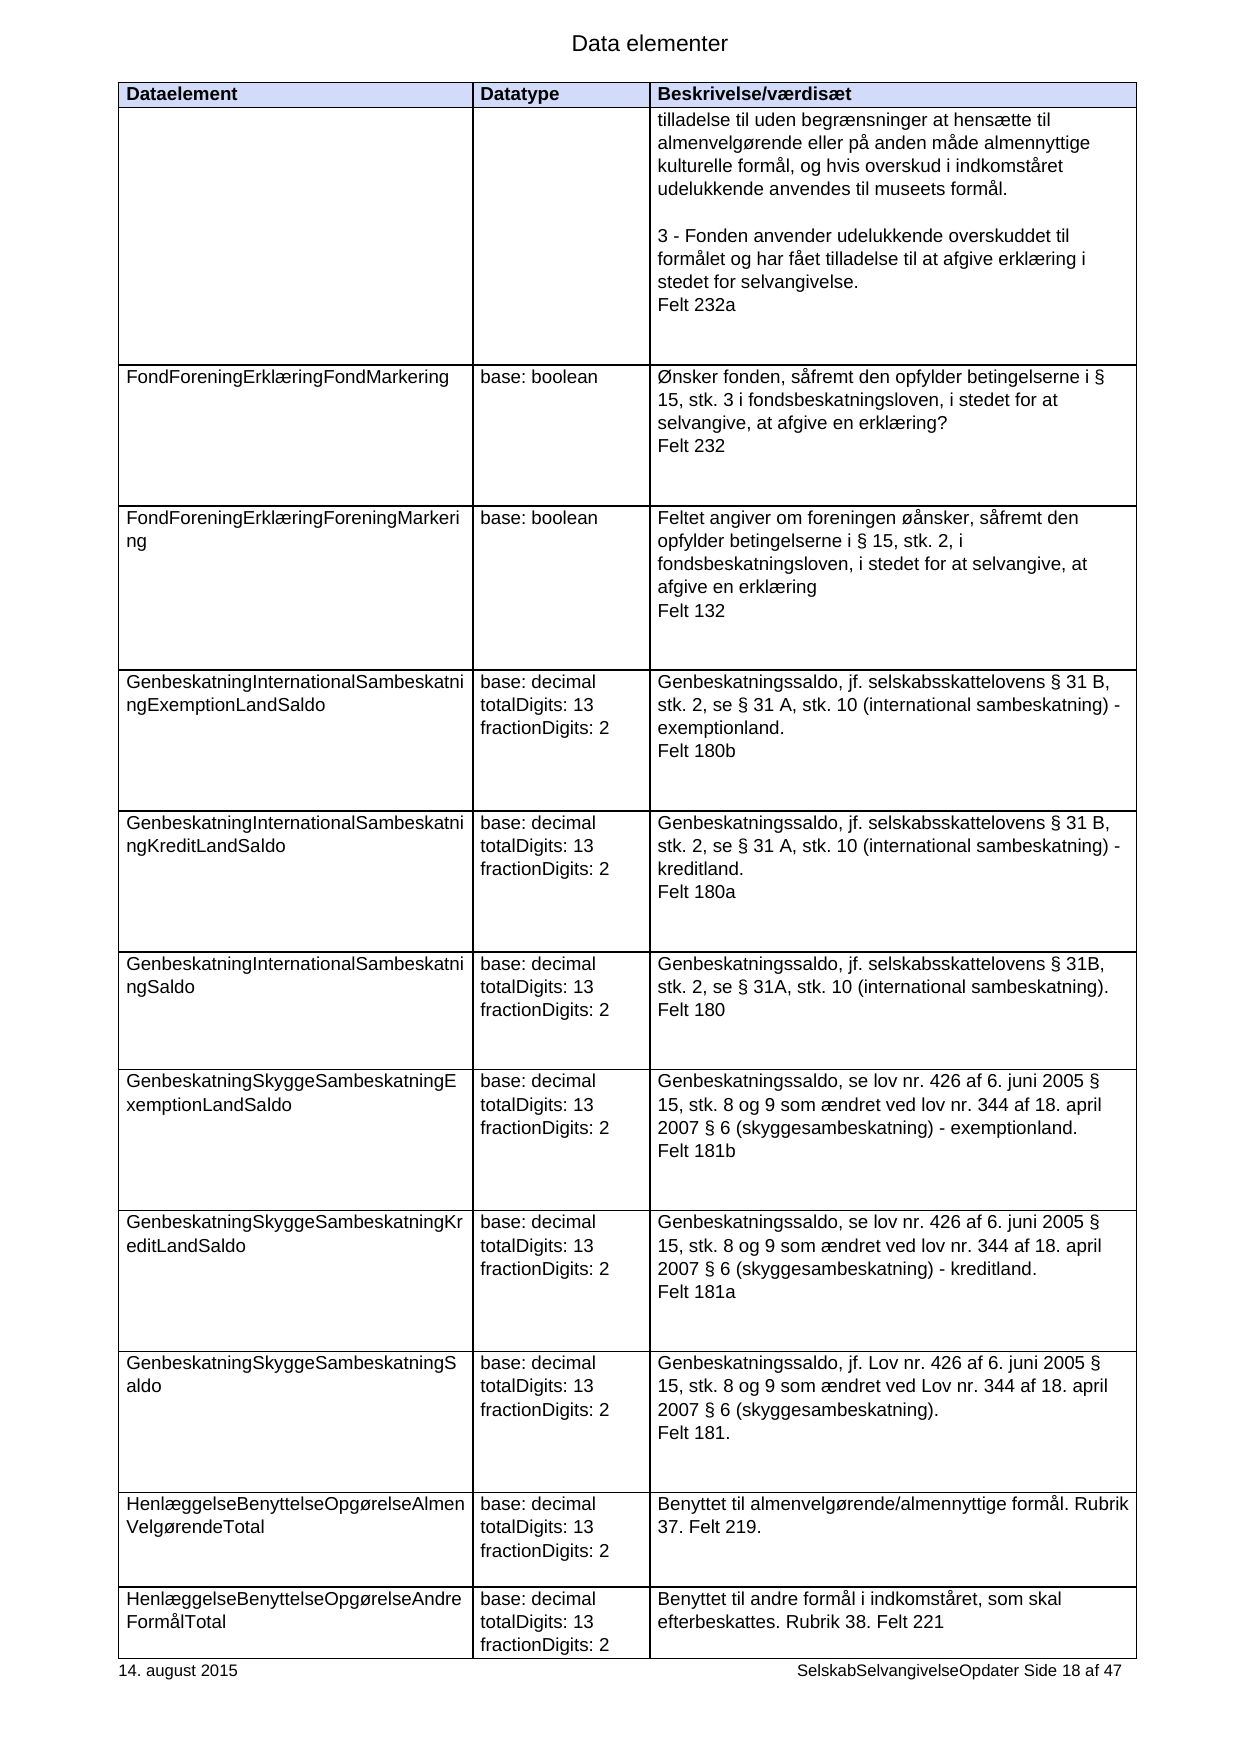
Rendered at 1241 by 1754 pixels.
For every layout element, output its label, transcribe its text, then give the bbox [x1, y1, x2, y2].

table_cell Benyttet til almenvelgørende/almennyttige formål. Rubrik 37. Felt 219. [651, 1493, 1136, 1586]
table_header Beskrivelse/værdisæt [651, 83, 1136, 107]
table_cell base: decimal totalDigits: 13 fractionDigits: 2 [474, 812, 649, 951]
table_cell base: decimal totalDigits: 13 fractionDigits: 2 [474, 1070, 649, 1209]
table_cell GenbeskatningInternationalSambeskatningExemptionLandSaldo [119, 671, 472, 810]
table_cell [119, 108, 472, 364]
table_cell base: decimal totalDigits: 13 fractionDigits: 2 [474, 1211, 649, 1351]
table_cell base: decimal totalDigits: 13 fractionDigits: 2 [474, 1352, 649, 1491]
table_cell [651, 108, 1136, 364]
table_cell FondForeningErklæringFondMarkering [119, 366, 472, 505]
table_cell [651, 1588, 1136, 1658]
table_cell base: boolean [474, 366, 649, 505]
table_cell base: decimal totalDigits: 13 fractionDigits: 2 [474, 1493, 649, 1586]
table_cell Feltet angiver om foreningen øånsker, såfremt den opfylder betingelserne i § 15, stk. 2, i fondsbeskatningsloven, i stedet for at selvangive, at afgive en erklæring Felt 132 [651, 507, 1136, 669]
table_header Dataelement [119, 83, 472, 107]
table_cell Genbeskatningssaldo, se lov nr. 426 af 6. juni 2005 § 15, stk. 8 og 9 som ændret ved lov nr. 344 af 18. april 2007 § 6 (skyggesambeskatning) - exemptionland. Felt 181b [651, 1070, 1136, 1209]
table_cell GenbeskatningInternationalSambeskatningKreditLandSaldo [119, 812, 472, 951]
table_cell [474, 1588, 649, 1658]
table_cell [119, 1588, 472, 1658]
table_cell Ønsker fonden, såfremt den opfylder betingelserne i § 15, stk. 3 i fondsbeskatningsloven, i stedet for at selvangive, at afgive en erklæring? Felt 232 [651, 366, 1136, 505]
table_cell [474, 108, 649, 364]
table_cell Genbeskatningssaldo, jf. selskabsskattelovens § 31 B, stk. 2, se § 31 A, stk. 10 (international sambeskatning) - exemptionland. Felt 180b [651, 671, 1136, 810]
table_cell FondForeningErklæringForeningMarkering [119, 507, 472, 669]
table_cell Genbeskatningssaldo, se lov nr. 426 af 6. juni 2005 § 15, stk. 8 og 9 som ændret ved lov nr. 344 af 18. april 2007 § 6 (skyggesambeskatning) - kreditland. Felt 181a [651, 1211, 1136, 1351]
table_cell GenbeskatningSkyggeSambeskatningKreditLandSaldo [119, 1211, 472, 1351]
table_cell Genbeskatningssaldo, jf. selskabsskattelovens § 31 B, stk. 2, se § 31 A, stk. 10 (international sambeskatning) - kreditland. Felt 180a [651, 812, 1136, 951]
table_cell base: decimal totalDigits: 13 fractionDigits: 2 [474, 953, 649, 1069]
table_cell base: decimal totalDigits: 13 fractionDigits: 2 [474, 671, 649, 810]
table_cell GenbeskatningInternationalSambeskatningSaldo [119, 953, 472, 1069]
table_cell GenbeskatningSkyggeSambeskatningExemptionLandSaldo [119, 1070, 472, 1209]
table_cell HenlæggelseBenyttelseOpgørelseAlmenVelgørendeTotal [119, 1493, 472, 1586]
table_header Datatype [474, 83, 649, 107]
table_cell Genbeskatningssaldo, jf. Lov nr. 426 af 6. juni 2005 § 15, stk. 8 og 9 som ændret ved Lov nr. 344 af 18. april 2007 § 6 (skyggesambeskatning). Felt 181. [651, 1352, 1136, 1491]
table_cell Genbeskatningssaldo, jf. selskabsskattelovens § 31B, stk. 2, se § 31A, stk. 10 (international sambeskatning). Felt 180 [651, 953, 1136, 1069]
table_cell GenbeskatningSkyggeSambeskatningSaldo [119, 1352, 472, 1491]
table_cell base: boolean [474, 507, 649, 669]
